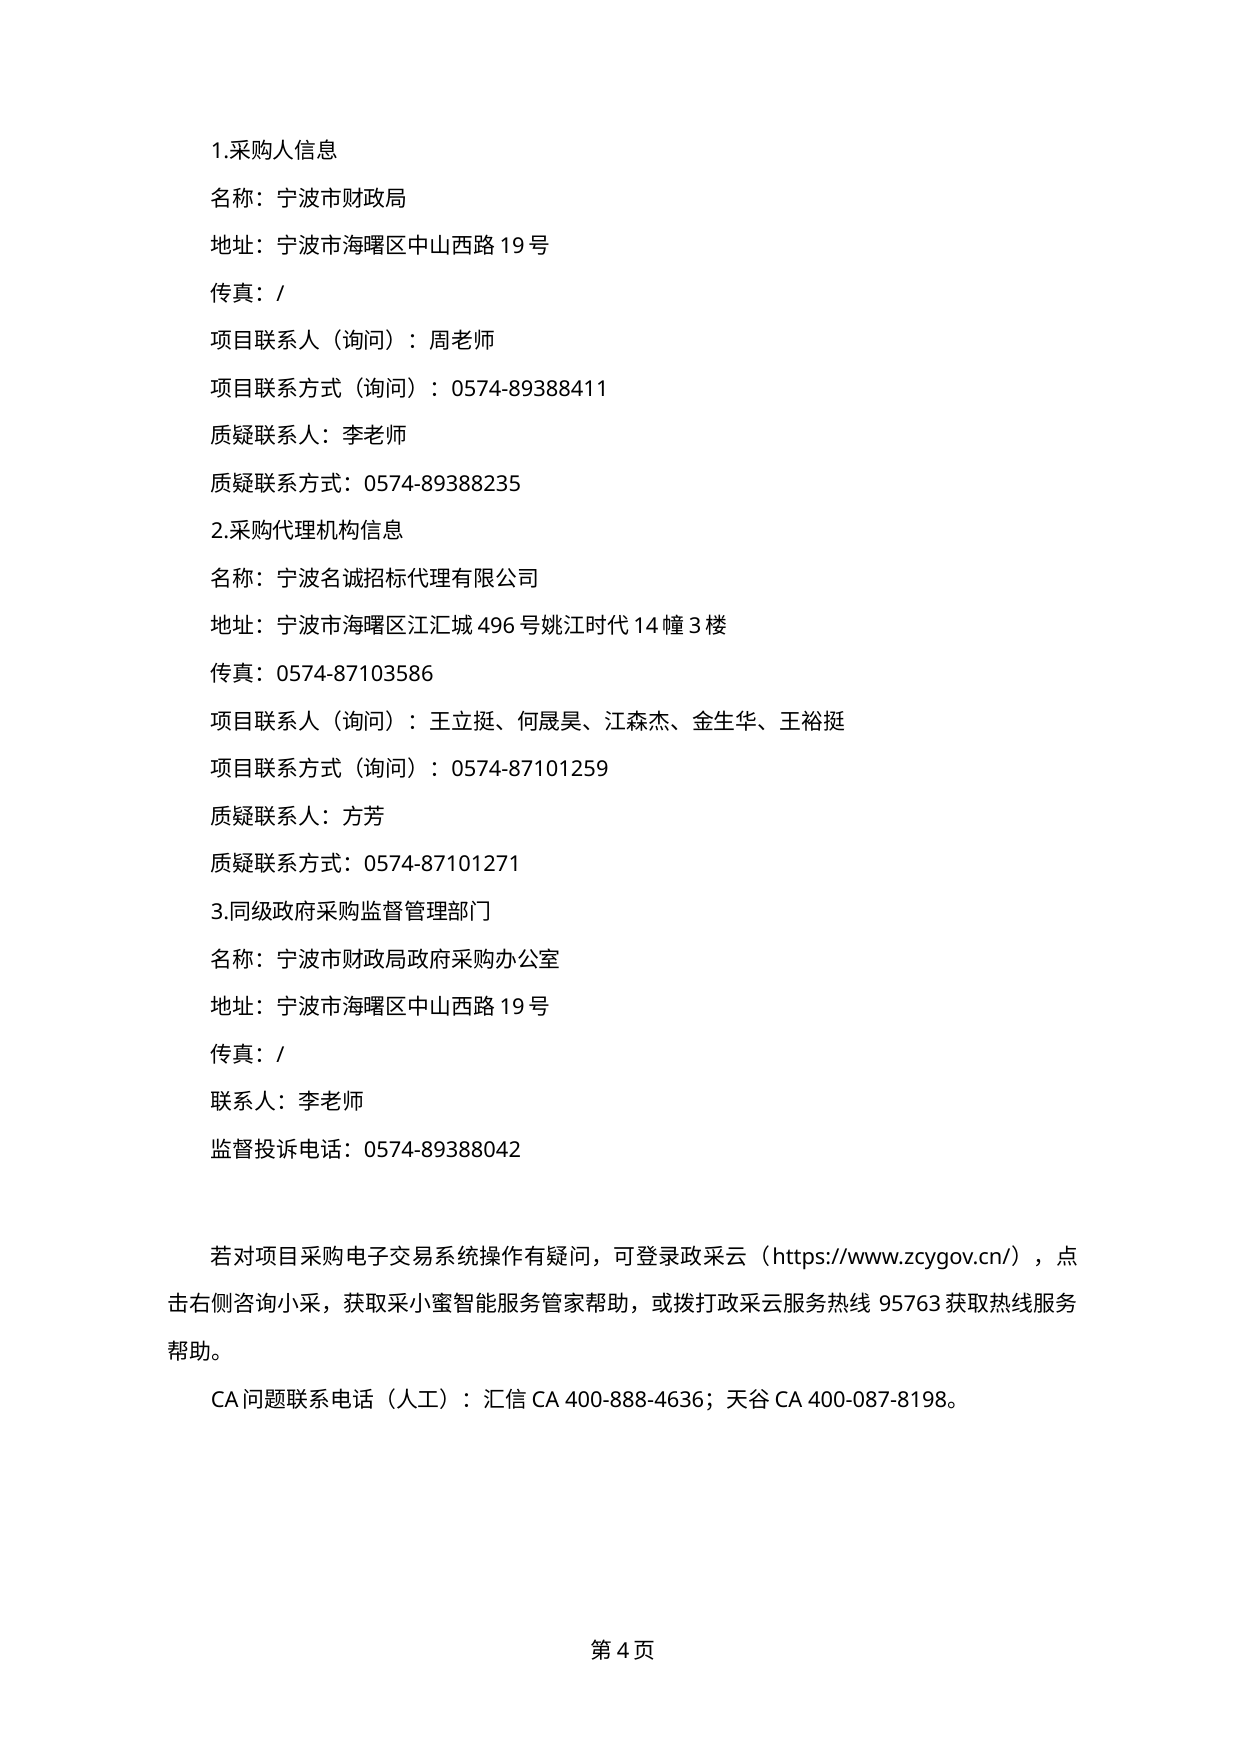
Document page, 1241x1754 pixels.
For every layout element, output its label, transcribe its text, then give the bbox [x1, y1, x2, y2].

text CA问题联系电话（人工）：汇信CA 400-888-4636；天谷CA 400-087-8198。 [168, 1382, 1078, 1413]
text 名称：宁波市财政局 [168, 181, 1078, 212]
text 1.采购人信息 [168, 133, 1078, 165]
text 质疑联系方式：0574-89388235 [168, 466, 1078, 498]
text 质疑联系人：李老师 [168, 418, 1078, 450]
text 地址：宁波市海曙区中山西路19号 [168, 989, 1078, 1021]
text 3.同级政府采购监督管理部门 [168, 894, 1078, 926]
text 传真：/ [168, 1037, 1078, 1068]
text 项目联系人（询问）：王立挺、何晟昊、江森杰、金生华、王裕挺 [168, 704, 1078, 735]
text 质疑联系方式：0574-87101271 [168, 846, 1078, 878]
text 质疑联系人：方芳 [168, 799, 1078, 831]
text 名称：宁波名诚招标代理有限公司 [168, 561, 1078, 593]
text 项目联系人（询问）：周老师 [168, 323, 1078, 355]
text 2.采购代理机构信息 [168, 513, 1078, 545]
text 项目联系方式（询问）：0574-89388411 [168, 371, 1078, 402]
text 项目联系方式（询问）：0574-87101259 [168, 751, 1078, 783]
text 地址：宁波市海曙区中山西路19号 [168, 228, 1078, 260]
text 传真：0574-87103586 [168, 656, 1078, 688]
text 传真：/ [168, 276, 1078, 307]
text 联系人：李老师 [168, 1084, 1078, 1116]
text 监督投诉电话：0574-89388042 [168, 1132, 1078, 1163]
text 名称：宁波市财政局政府采购办公室 [168, 942, 1078, 973]
text 地址：宁波市海曙区江汇城496号姚江时代14幢3楼 [168, 608, 1078, 640]
text 若对项目采购电子交易系统操作有疑问，可登录政采云（https://www.zcygov.cn/），点击右侧咨询小采，获取采小蜜智能服务管家帮助，或拨打政采云服务热线95763获取热线服务帮助。 [168, 1239, 1078, 1366]
